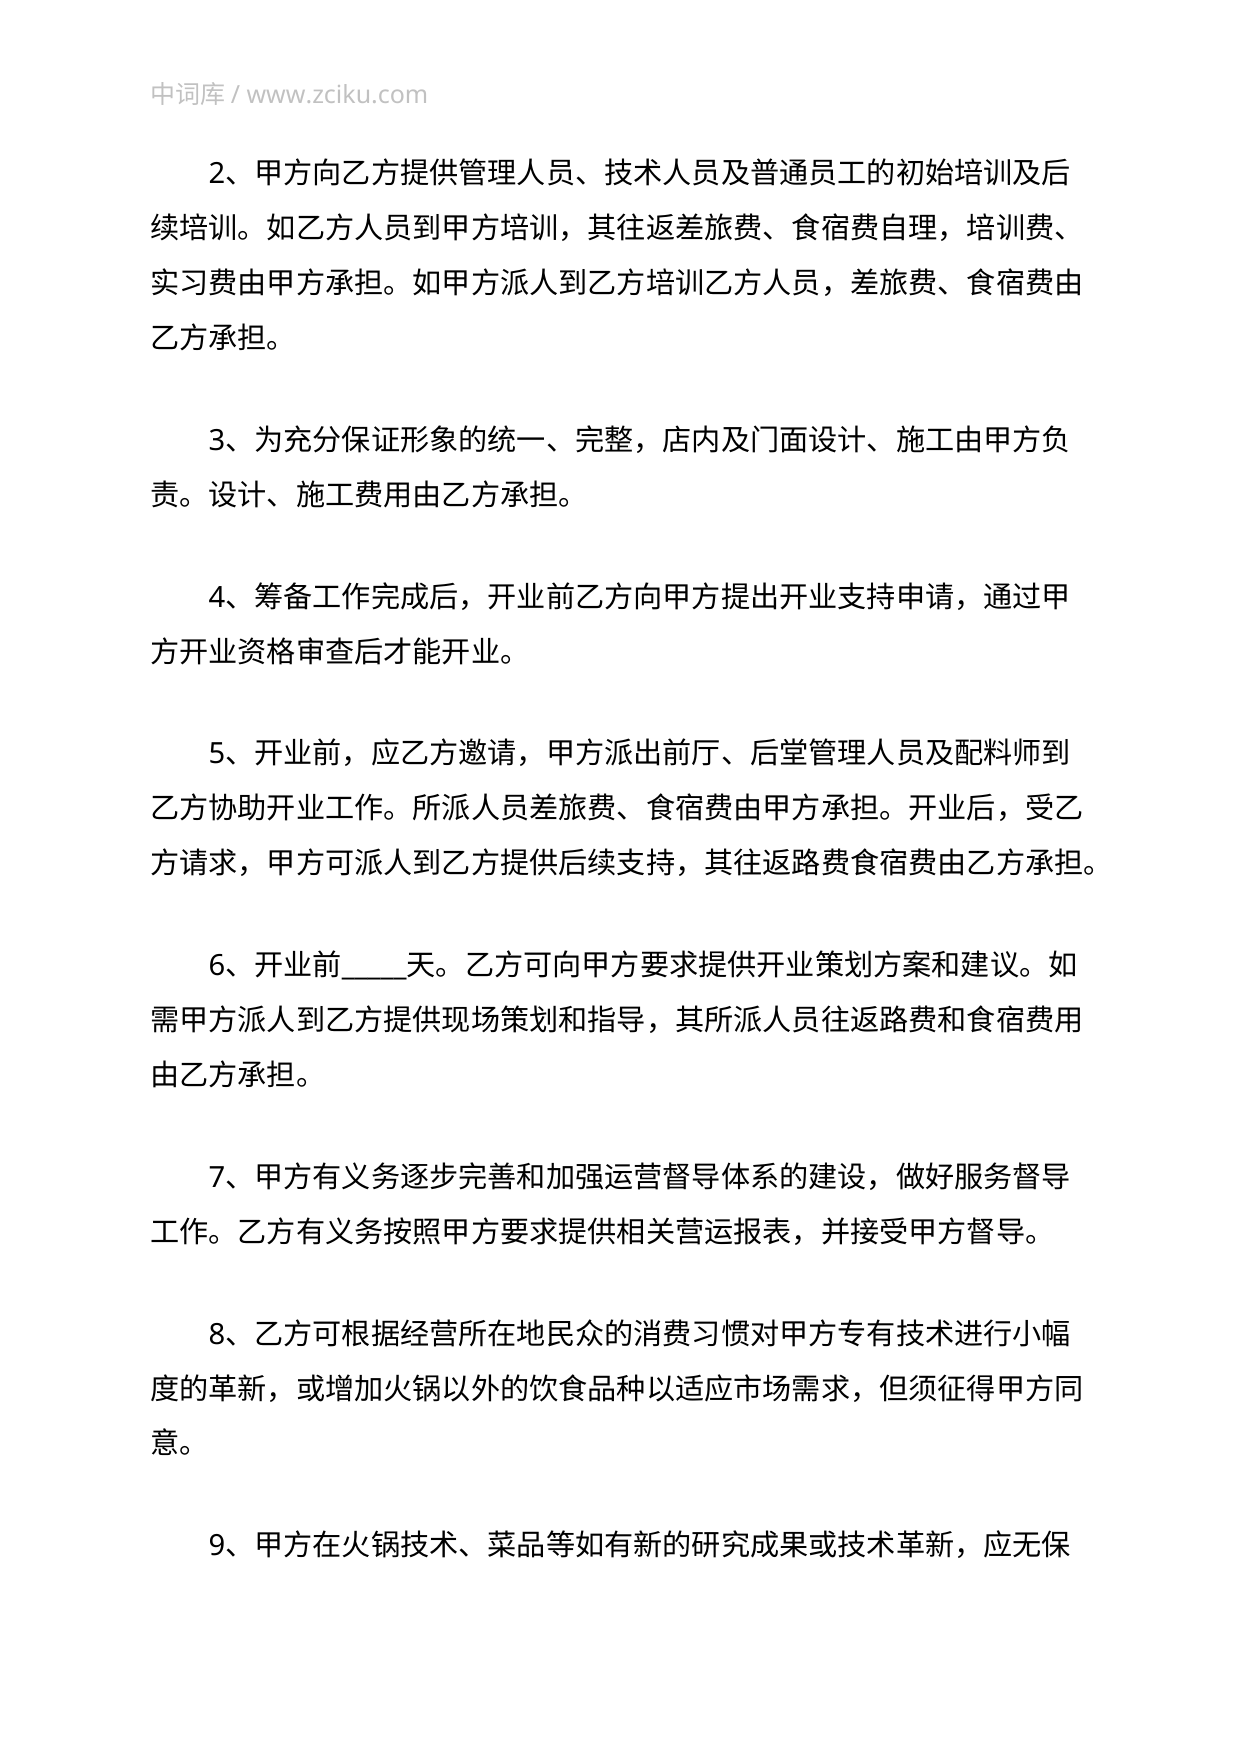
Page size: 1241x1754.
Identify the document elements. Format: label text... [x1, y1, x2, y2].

text 6、开业前_____天。乙方可向甲方要求提供开业策划方案和建议。如需甲方派人到乙方提供现场策划和指导，其所派人员往返路费和食宿费用由乙方承担。 [150, 942, 1090, 1094]
text 3、为充分保证形象的统一、完整，店内及门面设计、施工由甲方负责。设计、施工费用由乙方承担。 [150, 417, 1090, 514]
text 5、开业前，应乙方邀请，甲方派出前厅、后堂管理人员及配料师到乙方协助开业工作。所派人员差旅费、食宿费由甲方承担。开业后，受乙方请求，甲方可派人到乙方提供后续支持，其往返路费食宿费由乙方承担。 [150, 730, 1090, 882]
text 2、甲方向乙方提供管理人员、技术人员及普通员工的初始培训及后续培训。如乙方人员到甲方培训，其往返差旅费、食宿费自理，培训费、实习费由甲方承担。如甲方派人到乙方培训乙方人员，差旅费、食宿费由乙方承担。 [150, 150, 1090, 357]
text 8、乙方可根据经营所在地民众的消费习惯对甲方专有技术进行小幅度的革新，或增加火锅以外的饮食品种以适应市场需求，但须征得甲方同意。 [150, 1310, 1090, 1462]
text 4、筹备工作完成后，开业前乙方向甲方提出开业支持申请，通过甲方开业资格审查后才能开业。 [150, 573, 1090, 671]
text 7、甲方有义务逐步完善和加强运营督导体系的建设，做好服务督导工作。乙方有义务按照甲方要求提供相关营运报表，并接受甲方督导。 [150, 1153, 1090, 1251]
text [150, 1522, 1090, 1564]
